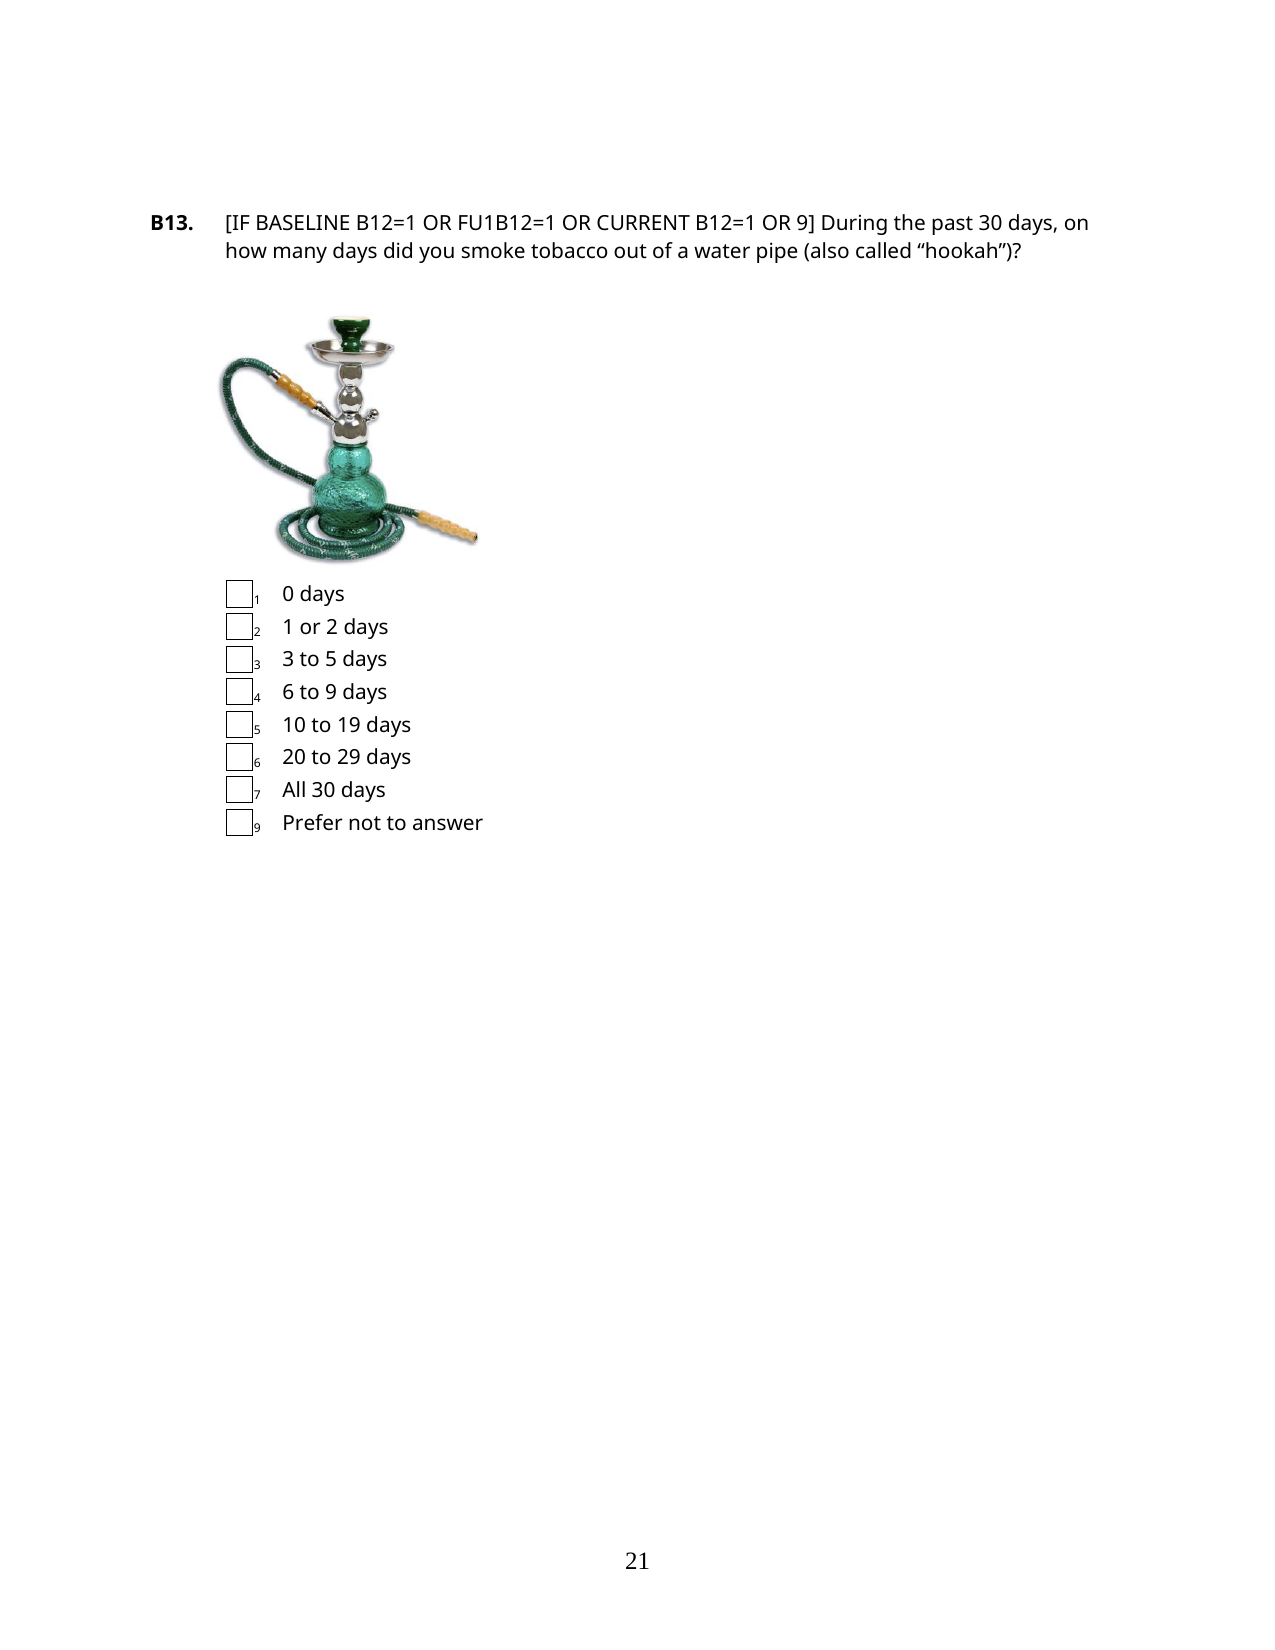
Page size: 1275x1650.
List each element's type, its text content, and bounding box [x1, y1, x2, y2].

text 4 6 to 9 days [225, 677, 1125, 706]
text 2 1 or 2 days [225, 612, 1125, 640]
text 6 20 to 29 days [225, 742, 1125, 771]
text 5 10 to 19 days [225, 710, 1125, 738]
text 1 0 days [225, 579, 1125, 608]
text B13. [IF BASELINE B12=1 OR FU1B12=1 OR CURRENT B12=1 OR 9] During the past 30 days, on how many days did you smoke tobacco out of a water pipe (also called “hookah”)? [150, 208, 1125, 264]
text 7 All 30 days [225, 775, 1125, 803]
text 3 3 to 5 days [225, 644, 1125, 673]
text 9 Prefer not to answer [225, 808, 1125, 836]
